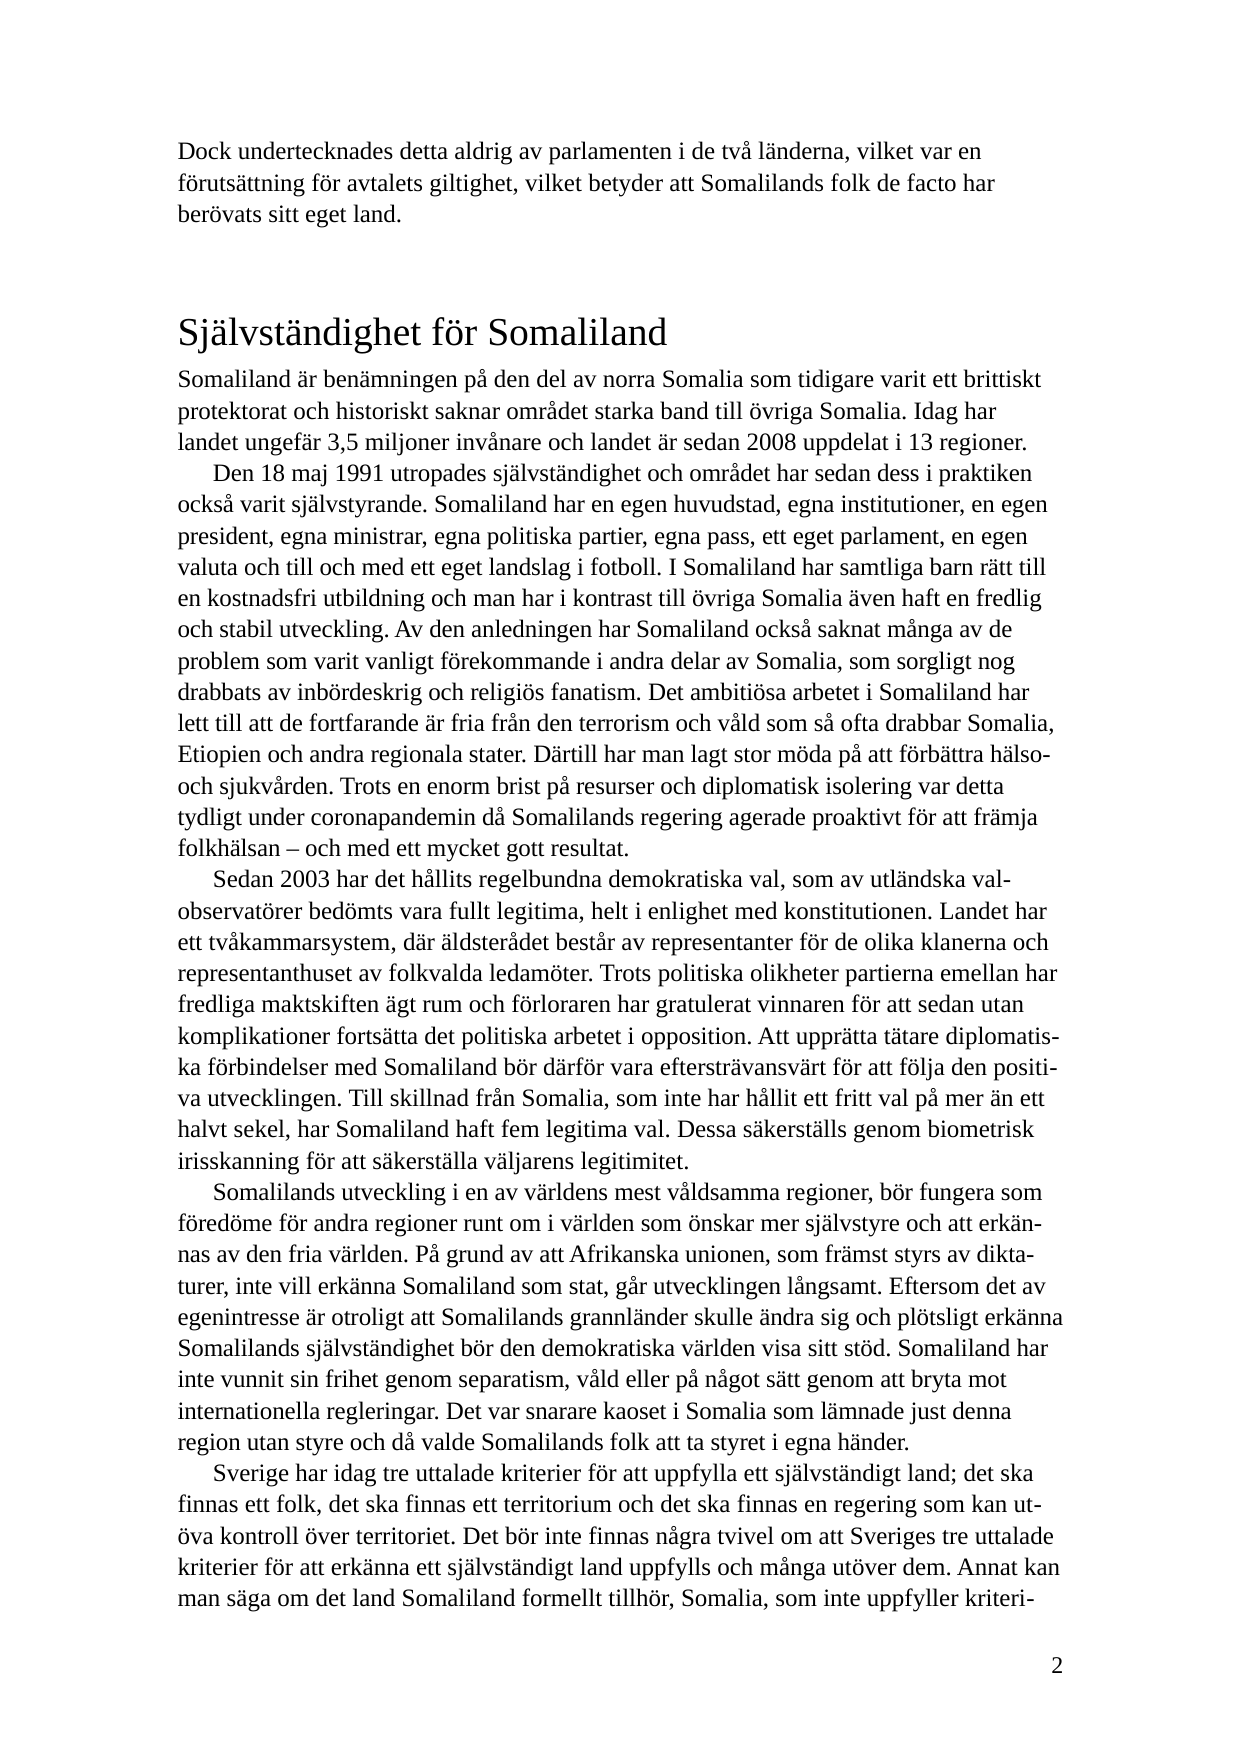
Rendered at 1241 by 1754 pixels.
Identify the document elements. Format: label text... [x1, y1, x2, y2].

text Somaliland är benämningen på den del av norra Somalia som tidigare varit ett brittiskt protektorat och historiskt saknar området starka band till övriga Somalia. Idag har landet ungefär 3,5 miljoner invånare och landet är sedan 2008 uppdelat i 13 regioner. [177, 362, 1063, 456]
text Sedan 2003 har det hållits regelbundna demokratiska val, som av utländska valobservatörer bedömts vara fullt legitima, helt i enlighet med konstitutionen. Landet har ett tvåkammarsystem, där äldsterådet består av representanter för de olika klanerna och representanthuset av folkvalda ledamöter. Trots politiska olikheter partierna emellan har fredliga maktskiften ägt rum och förloraren har gratulerat vinnaren för att sedan utan komplikationer fortsätta det politiska arbetet i opposition. Att upprätta tätare diplomatiska förbindelser med Somaliland bör därför vara eftersträvansvärt för att följa den positiva utvecklingen. Till skillnad från Somalia, som inte har hållit ett fritt val på mer än ett halvt sekel, har Somaliland haft fem legitima val. Dessa säkerställs genom biometrisk irisskanning för att säkerställa väljarens legitimitet. [177, 862, 1063, 1174]
text Den 18 maj 1991 utropades självständighet och området har sedan dess i praktiken också varit självstyrande. Somaliland har en egen huvudstad, egna institutioner, en egen president, egna ministrar, egna politiska partier, egna pass, ett eget parlament, en egen valuta och till och med ett eget landslag i fotboll. I Somaliland har samtliga barn rätt till en kostnadsfri utbildning och man har i kontrast till övriga Somalia även haft en fredlig och stabil utveckling. Av den anledningen har Somaliland också saknat många av de problem som varit vanligt förekommande i andra delar av Somalia, som sorgligt nog drabbats av inbördeskrig och religiös fanatism. Det ambitiösa arbetet i Somaliland har lett till att de fortfarande är fria från den terrorism och våld som så ofta drabbar Somalia, Etiopien och andra regionala stater. Därtill har man lagt stor möda på att förbättra hälso- och sjukvården. Trots en enorm brist på resurser och diplomatisk isolering var detta tydligt under coronapandemin då Somalilands regering agerade proaktivt för att främja folkhälsan – och med ett mycket gott resultat. [177, 456, 1063, 862]
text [177, 134, 1063, 228]
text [177, 1456, 1063, 1612]
subtitle Självständighet för Somaliland [177, 313, 1063, 354]
text Somalilands utveckling i en av världens mest våldsamma regioner, bör fungera som föredöme för andra regioner runt om i världen som önskar mer självstyre och att erkännas av den fria världen. På grund av att Afrikanska unionen, som främst styrs av diktaturer, inte vill erkänna Somaliland som stat, går utvecklingen långsamt. Eftersom det av egenintresse är otroligt att Somalilands grannländer skulle ändra sig och plötsligt erkänna Somalilands självständighet bör den demokratiska världen visa sitt stöd. Somaliland har inte vunnit sin frihet genom separatism, våld eller på något sätt genom att bryta mot internationella regleringar. Det var snarare kaoset i Somalia som lämnade just denna region utan styre och då valde Somalilands folk att ta styret i egna händer. [177, 1174, 1063, 1456]
